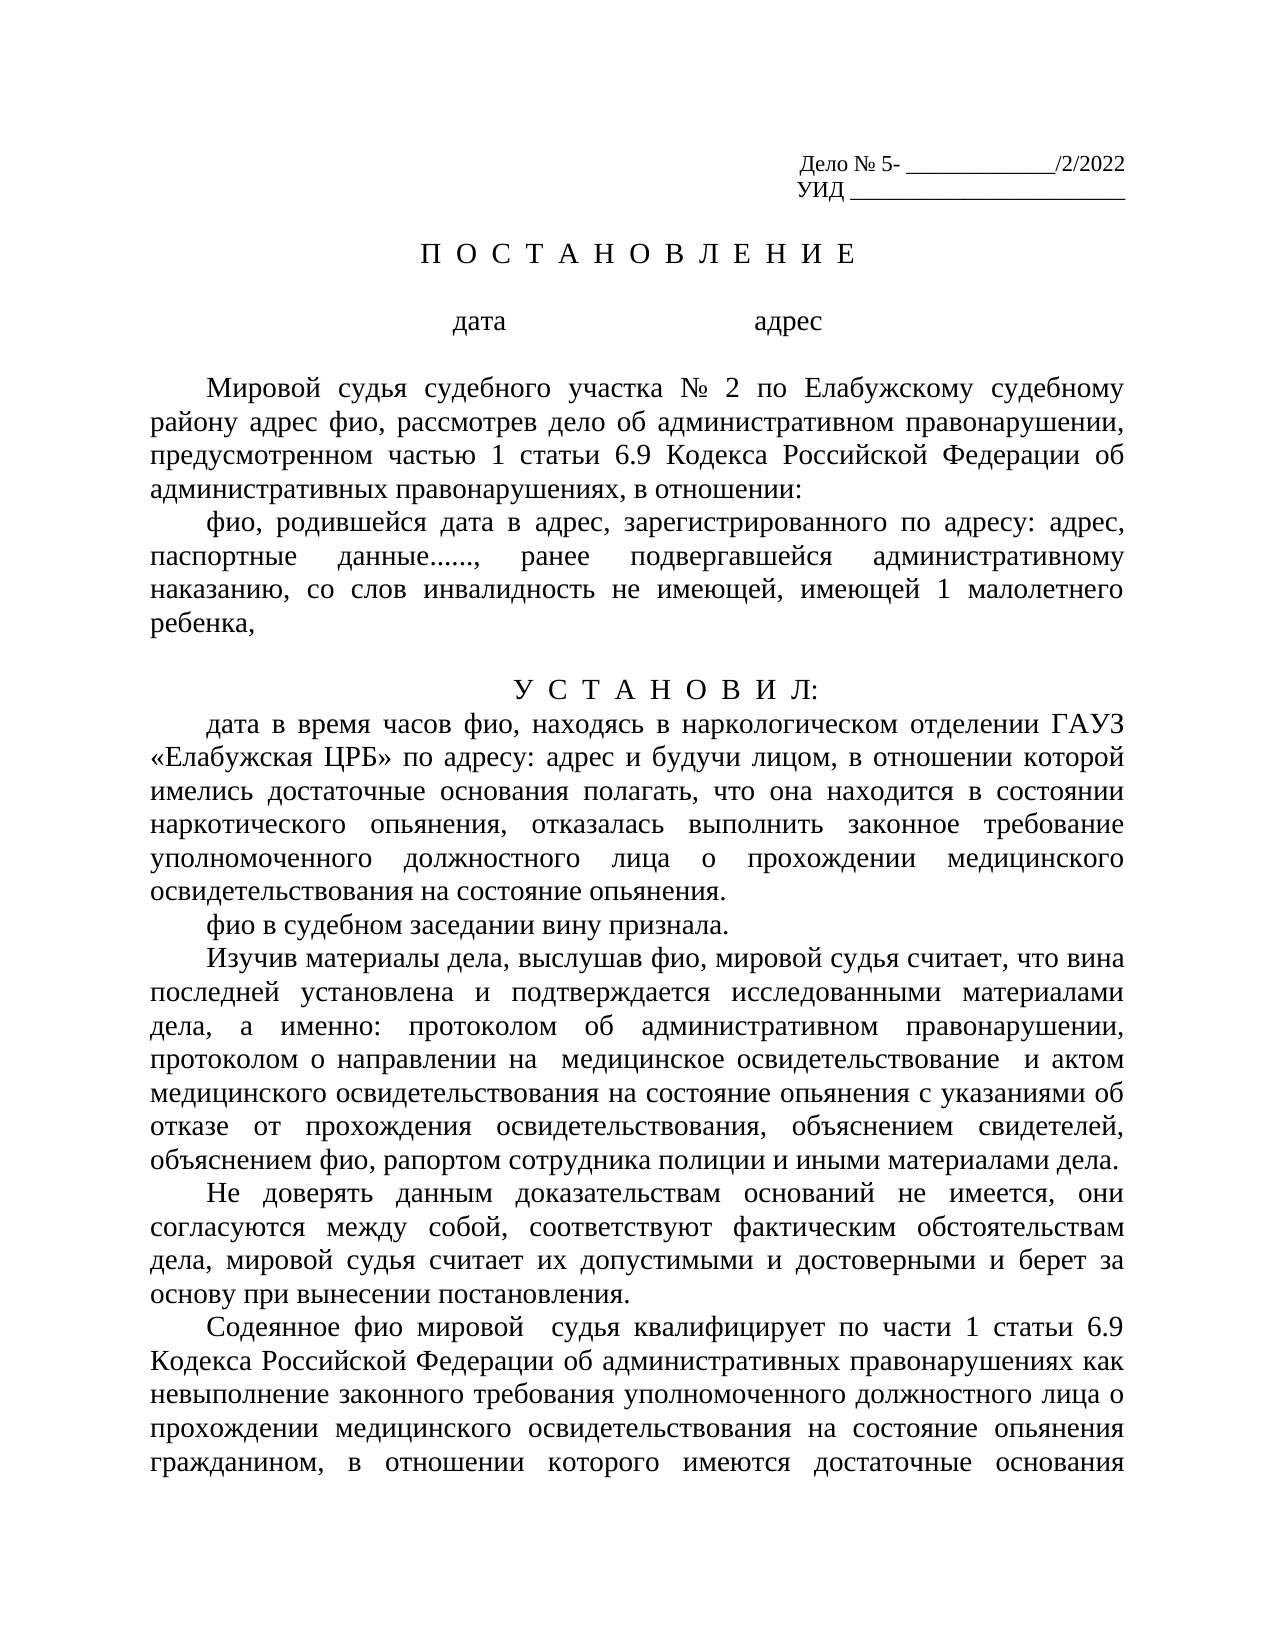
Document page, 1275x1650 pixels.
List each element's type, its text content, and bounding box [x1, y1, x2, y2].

text УИД ________________________ [150, 176, 1125, 203]
text Изучив материалы дела, выслушав фио, мировой судья считает, что вина последней установлена и подтверждается исследованными материалами дела, а именно: протоколом об административном правонарушении, протоколом о направлении на медицинское освидетельствование и актом медицинского освидетельствования на состояние опьянения с указаниями об отказе от прохождения освидетельствования, объяснением свидетелей, объяснением фио, рапортом сотрудника полиции и иными материалами дела. [150, 941, 1125, 1175]
text дата в время часов фио, находясь в наркологическом отделении ГАУЗ «Елабужская ЦРБ» по адресу: адрес и будучи лицом, в отношении которой имелись достаточные основания полагать, что она находится в состоянии наркотического опьянения, отказалась выполнить законное требование уполномоченного должностного лица о прохождении медицинского освидетельствования на состояние опьянения. [150, 706, 1125, 907]
text дата адрес [150, 303, 1125, 337]
text П О С Т А Н О В Л Е Н И Е [150, 236, 1125, 270]
text Дело № 5- _____________/2/2022 [150, 150, 1125, 176]
text У С Т А Н О В И Л: [150, 672, 1125, 706]
text Не доверять данным доказательствам оснований не имеется, они согласуются между собой, соответствуют фактическим обстоятельствам дела, мировой судья считает их допустимыми и достоверными и берет за основу при вынесении постановления. [150, 1175, 1125, 1309]
text фио в судебном заседании вину признала. [150, 907, 1125, 941]
text Мировой судья судебного участка № 2 по Елабужскому судебному району адрес фио, рассмотрев дело об административном правонарушении, предусмотренном частью 1 статьи 6.9 Кодекса Российской Федерации об административных правонарушениях, в отношении: [150, 370, 1125, 504]
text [150, 1309, 1125, 1477]
text фио, родившейся дата в адрес, зарегистрированного по адресу: адрес, паспортные данные......, ранее подвергавшейся административному наказанию, со слов инвалидность не имеющей, имеющей 1 малолетнего ребенка, [150, 504, 1125, 639]
